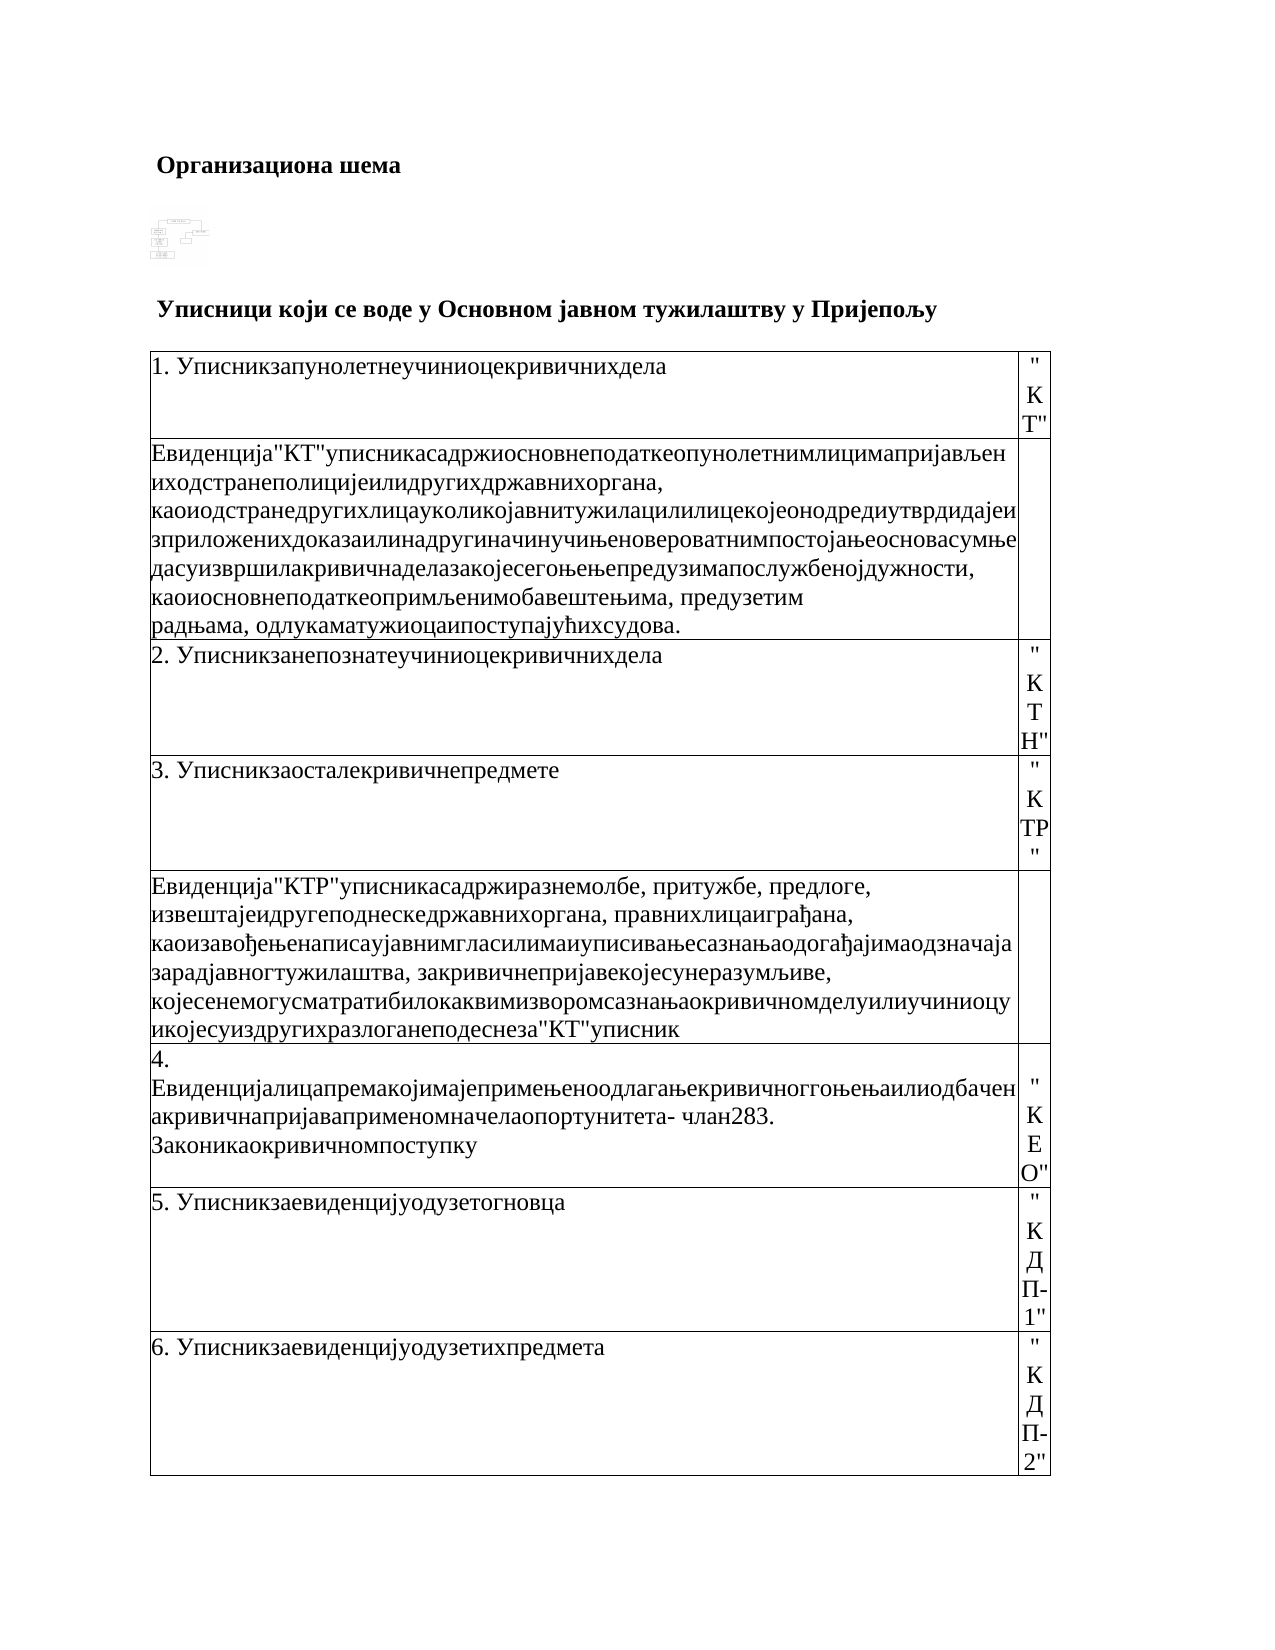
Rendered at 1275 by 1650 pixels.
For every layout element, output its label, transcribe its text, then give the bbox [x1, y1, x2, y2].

table_cell [1019, 871, 1050, 1043]
table_cell "КДП-2" [1019, 1332, 1050, 1475]
table_header 1. Уписникзапунолетнеучиниоцекривичнихдела [151, 352, 1018, 437]
table_cell "КТР" [1019, 756, 1050, 870]
text Организациона шема [150, 150, 1125, 179]
picture [150, 206, 210, 266]
table_cell "КТН" [1019, 640, 1050, 755]
table_cell Евиденција"КТ"уписникасадржиосновнеподаткеопунолетнимлицимапријављениходстранеполицијеилидругихдржавнихоргана, каоиодстранедругихлицауколикојавнитужилацилилицекојеонодредиутврдидајеизприложенихдоказаилинадругиначинучињеновероватнимпостојањеосновасумњедасуизвршилакривичнаделазакојесегоњењепредузимапослужбенојдужности, каоиосновнеподаткеопримљенимобавештењима, предузетим радњама, одлукаматужиоцаипоступајућихсудова. [151, 439, 1018, 639]
table_cell Евиденција"КТР"уписникасадржиразнемолбе, притужбе, предлоге, извештајеидругеподнескедржавнихоргана, правнихлицаиграђана, каоизавођењенаписаујавнимгласилимаиуписивањесазнањаодогађајимаодзначајазарадјавногтужилаштва, закривичнепријавекојесунеразумљиве, којесенемогусматратибилокаквимизворомсазнањаокривичномделуилиучиниоцуикојесуиздругихразлоганеподеснеза"КТ"уписник [151, 871, 1018, 1043]
table_cell 6. Уписникзаевиденцијуодузетихпредмета [151, 1332, 1018, 1475]
table_cell [1019, 439, 1050, 639]
table_cell "КЕО" [1019, 1044, 1050, 1187]
table_cell 3. Уписникзаосталекривичнепредмете [151, 756, 1018, 870]
table_cell 4. Евиденцијалицапремакојимајепримењеноодлагањекривичноггоњењаилиодбаченакривичнапријаваприменомначелаопортунитета- члан283. Законикаокривичномпоступку [151, 1044, 1018, 1187]
table_cell 5. Уписникзаевиденцијуодузетогновца [151, 1188, 1018, 1331]
table_cell 2. Уписникзанепознатеучиниоцекривичнихдела [151, 640, 1018, 755]
table_cell "КДП-1" [1019, 1188, 1050, 1331]
text Уписници који се воде у Основном јавном тужилаштву у Пријепољу [150, 294, 1125, 323]
table_header "КТ" [1019, 352, 1050, 437]
